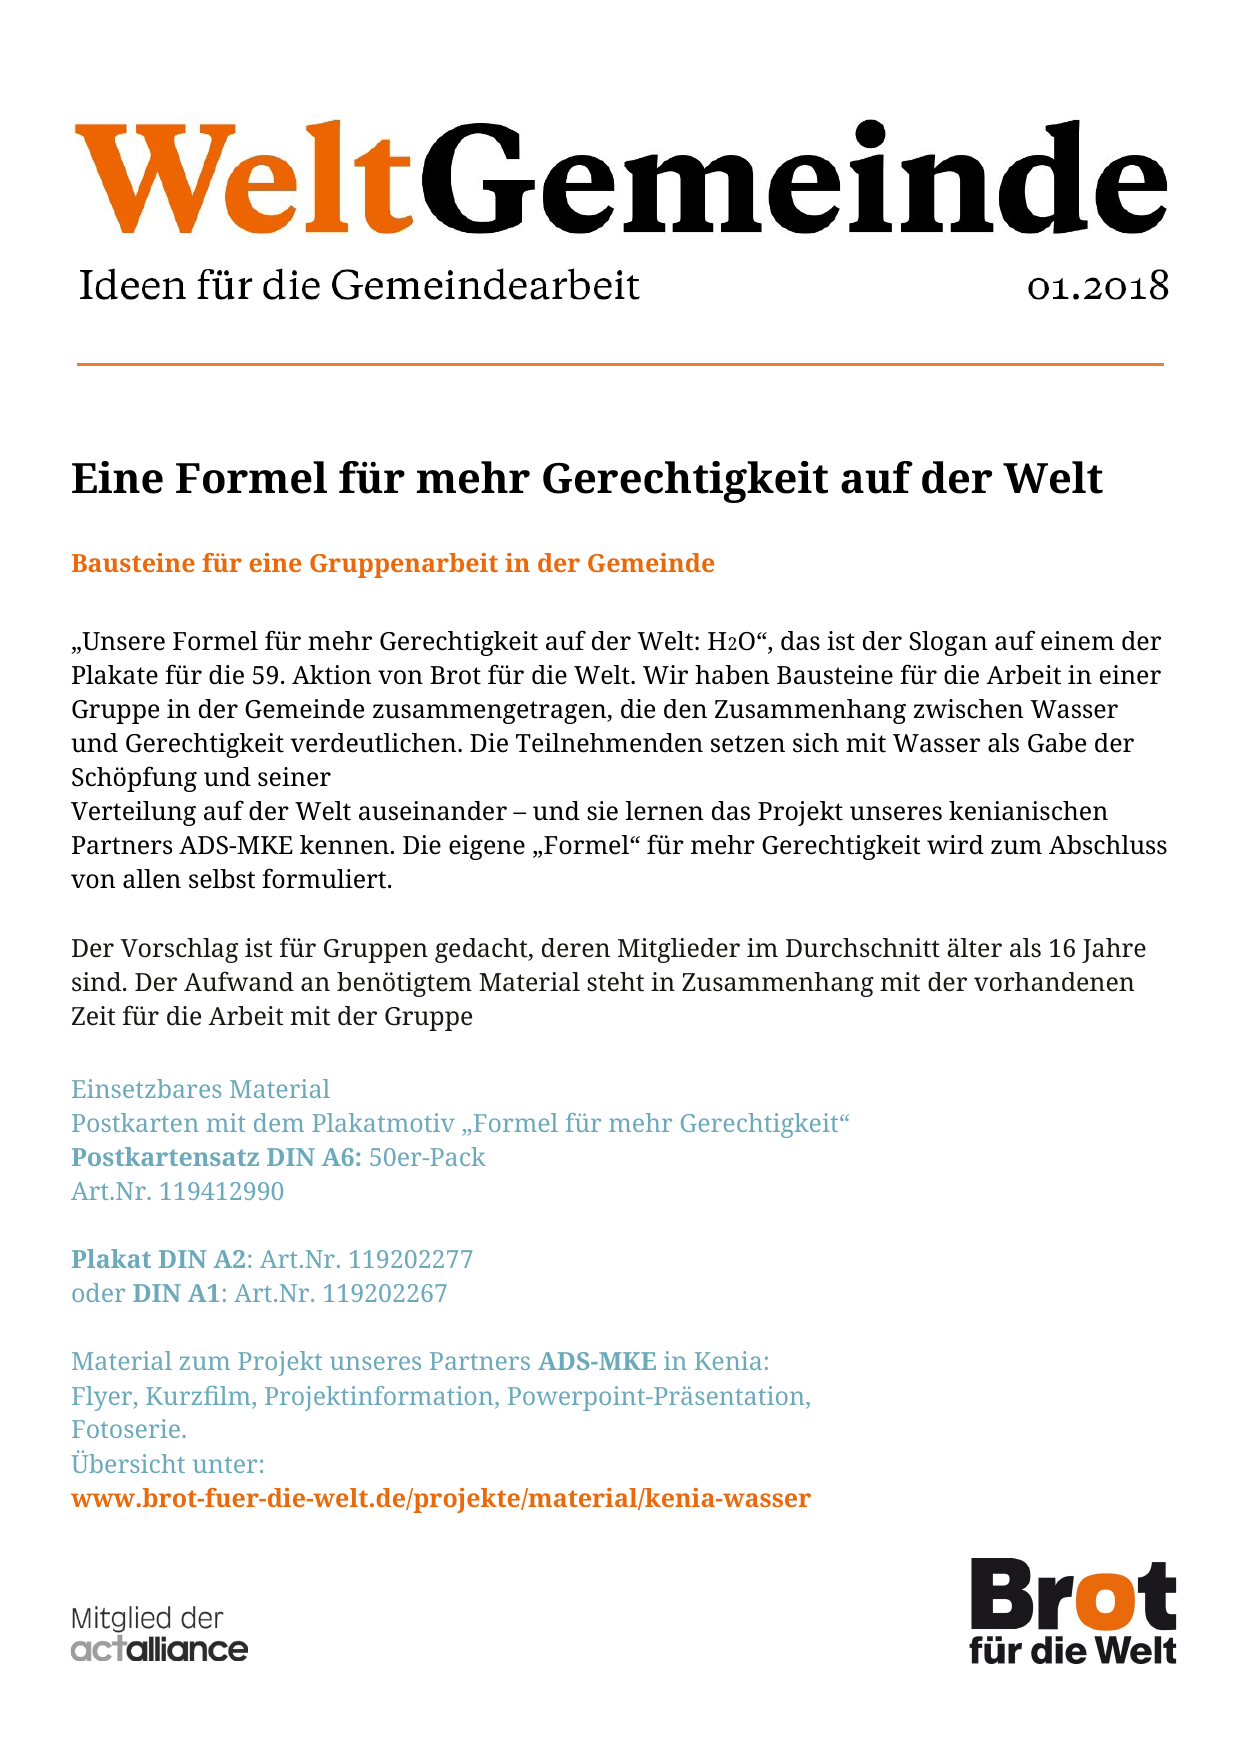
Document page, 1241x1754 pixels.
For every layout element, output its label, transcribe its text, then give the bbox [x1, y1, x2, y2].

text Postkarten mit dem Plakatmotiv „Formel für mehr Gerechtigkeit“ [71, 1106, 1169, 1140]
text Material zum Projekt unseres Partners ADS-MKE in Kenia: [71, 1344, 1169, 1378]
text „Unsere Formel für mehr Gerechtigkeit auf der Welt: H2O“, das ist der Slogan auf einem der Plakate für die 59. Aktion von Brot für die Welt. Wir haben Bausteine für die Arbeit in einer Gruppe in der Gemeinde zusammengetragen, die den Zusammenhang zwischen Wasser und Gerechtigkeit verdeutlichen. Die Teilnehmenden setzen sich mit Wasser als Gabe der Schöpfung und seiner [71, 624, 1169, 794]
picture [969, 1558, 1177, 1664]
text Postkartensatz DIN A6: 50er-Pack [71, 1140, 1169, 1174]
text www.brot-fuer-die-welt.de/projekte/material/kenia-wasser [71, 1480, 1169, 1514]
text Flyer, Kurzfilm, Projektinformation, Powerpoint-Präsentation, [71, 1378, 1169, 1412]
picture [31, 5, 1217, 336]
text Fotoserie. [71, 1412, 1169, 1446]
text Einsetzbares Material [71, 1072, 1169, 1106]
text Eine Formel für mehr Gerechtigkeit auf der Welt [71, 449, 1169, 506]
text Plakat DIN A2: Art.Nr. 119202277 [71, 1242, 1169, 1276]
text Der Vorschlag ist für Gruppen gedacht, deren Mitglieder im Durchschnitt älter als 16 Jahre sind. Der Aufwand an benötigtem Material steht in Zusammenhang mit der vorhandenen Zeit für die Arbeit mit der Gruppe [71, 930, 1169, 1032]
text Art.Nr. 119412990 [71, 1174, 1169, 1208]
picture [70, 1606, 248, 1661]
text Übersicht unter: [71, 1446, 1169, 1480]
text oder DIN A1: Art.Nr. 119202267 [71, 1276, 1169, 1310]
text Bausteine für eine Gruppenarbeit in der Gemeinde [71, 545, 1169, 579]
text Verteilung auf der Welt auseinander – und sie lernen das Projekt unseres kenianischen Partners ADS-MKE kennen. Die eigene „Formel“ für mehr Gerechtigkeit wird zum Abschluss von allen selbst formuliert. [71, 794, 1169, 896]
